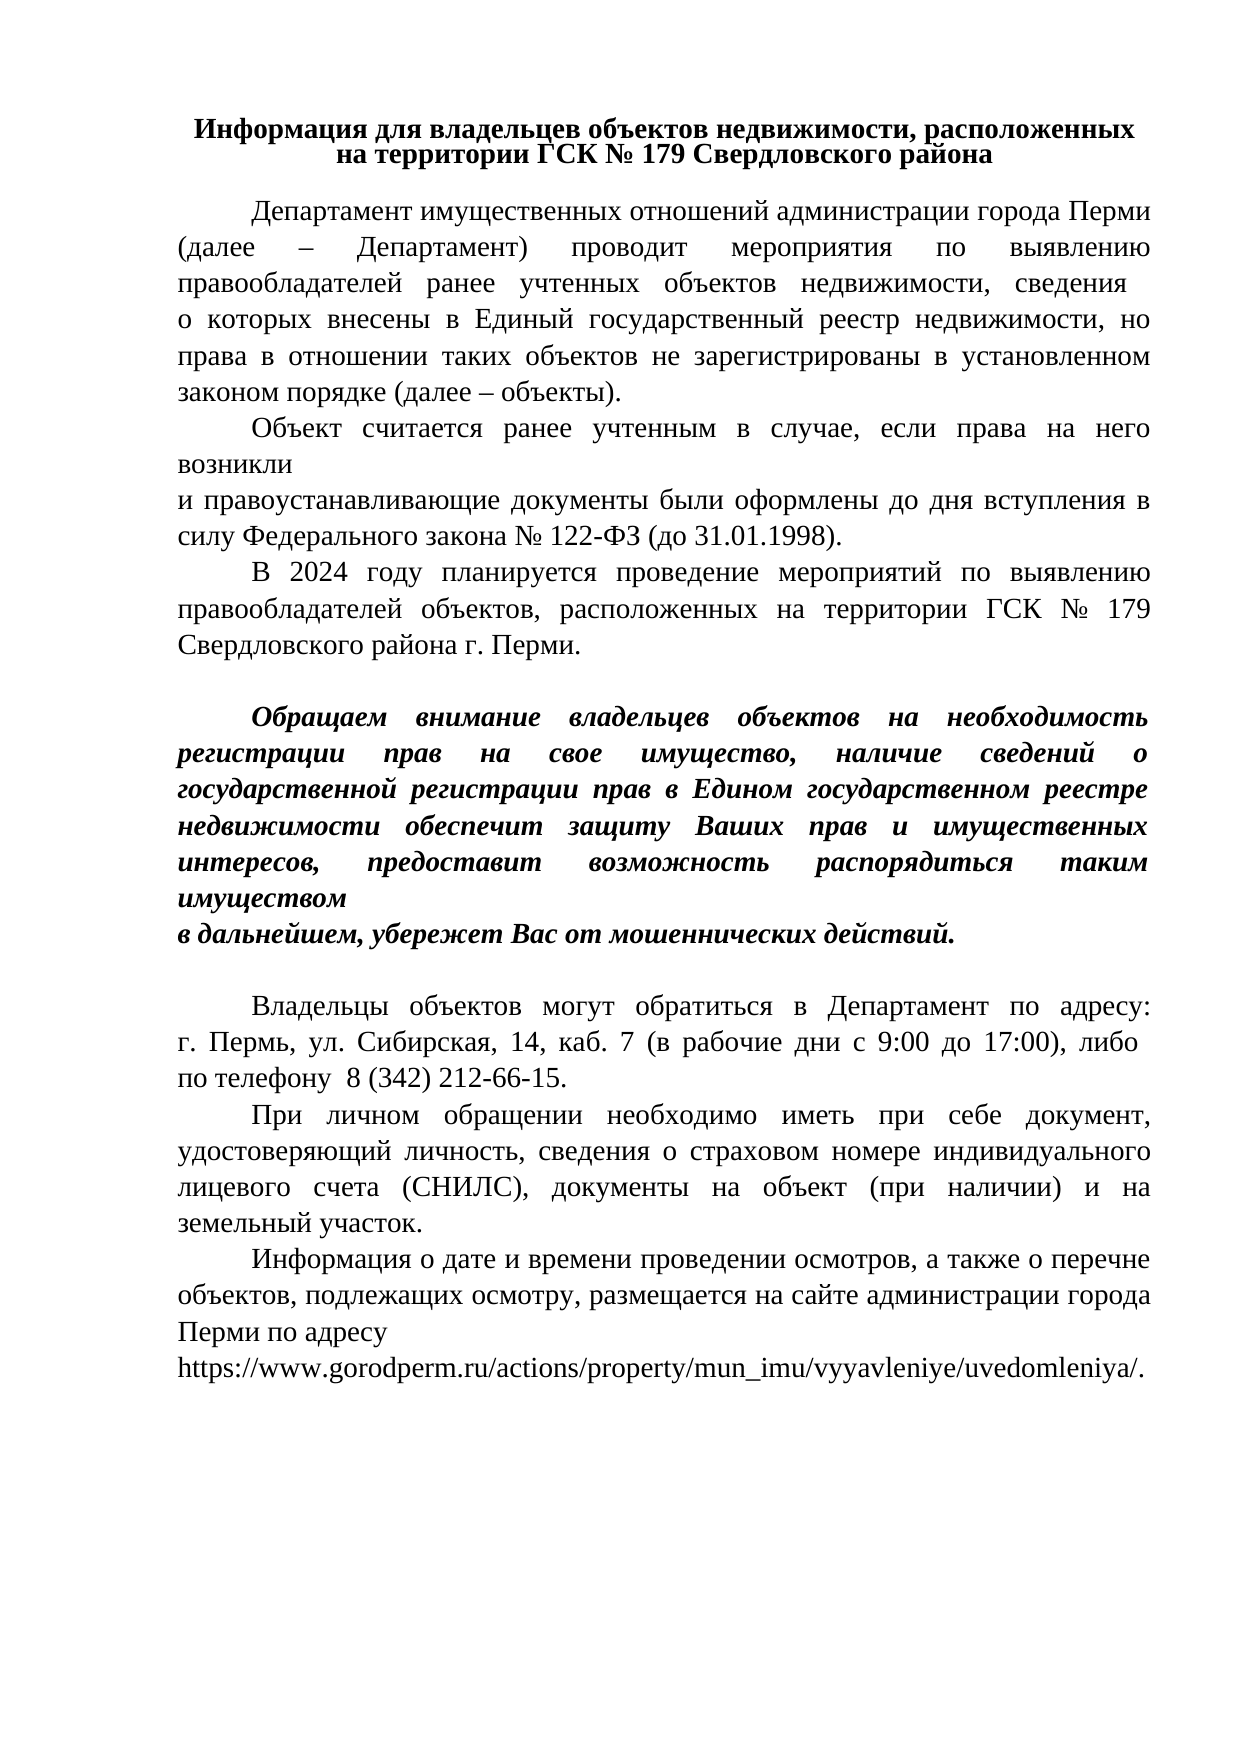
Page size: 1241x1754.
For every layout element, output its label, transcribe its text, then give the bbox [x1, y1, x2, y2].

text Владельцы объектов могут обратиться в Департамент по адресу: г. Пермь, ул. Сибирская, 14, каб. 7 (в рабочие дни с 9:00 до 17:00), либо по телефону 8 (342) 212-66-15. [177, 988, 1152, 1094]
text В 2024 году планируется проведение мероприятий по выявлению правообладателей объектов, расположенных на территории ГСК № 179 Свердловского района г. Перми. [177, 554, 1152, 660]
text При личном обращении необходимо иметь при себе документ, удостоверяющий личность, сведения о страховом номере индивидуального лицевого счета (СНИЛС), документы на объект (при наличии) и на земельный участок. [177, 1097, 1152, 1239]
text Информация для владельцев объектов недвижимости, расположенных на территории ГСК № 179 Свердловского района [177, 118, 1152, 168]
text Информация о дате и времени проведении осмотров, а также о перечне объектов, подлежащих осмотру, размещается на сайте администрации города Перми по адресу [177, 1241, 1152, 1347]
text https://www.gorodperm.ru/actions/property/mun_imu/vyyavleniye/uvedomleniya/. [177, 1350, 1152, 1383]
text Обращаем внимание владельцев объектов на необходимость регистрации прав на свое имущество, наличие сведений о государственной регистрации прав в Едином государственном реестре недвижимости обеспечит защиту Ваших прав и имущественных интересов, предоставит возможность распорядиться таким имуществом в дальнейшем, убережет Вас от мошеннических действий. [177, 699, 1152, 949]
text Департамент имущественных отношений администрации города Перми (далее – Департамент) проводит мероприятия по выявлению правообладателей ранее учтенных объектов недвижимости, сведения о которых внесены в Единый государственный реестр недвижимости, но права в отношении таких объектов не зарегистрированы в установленном законом порядке (далее – объекты). [177, 193, 1152, 407]
text Объект считается ранее учтенным в случае, если права на него возникли и правоустанавливающие документы были оформлены до дня вступления в силу Федерального закона № 122-ФЗ (до 31.01.1998). [177, 410, 1152, 552]
